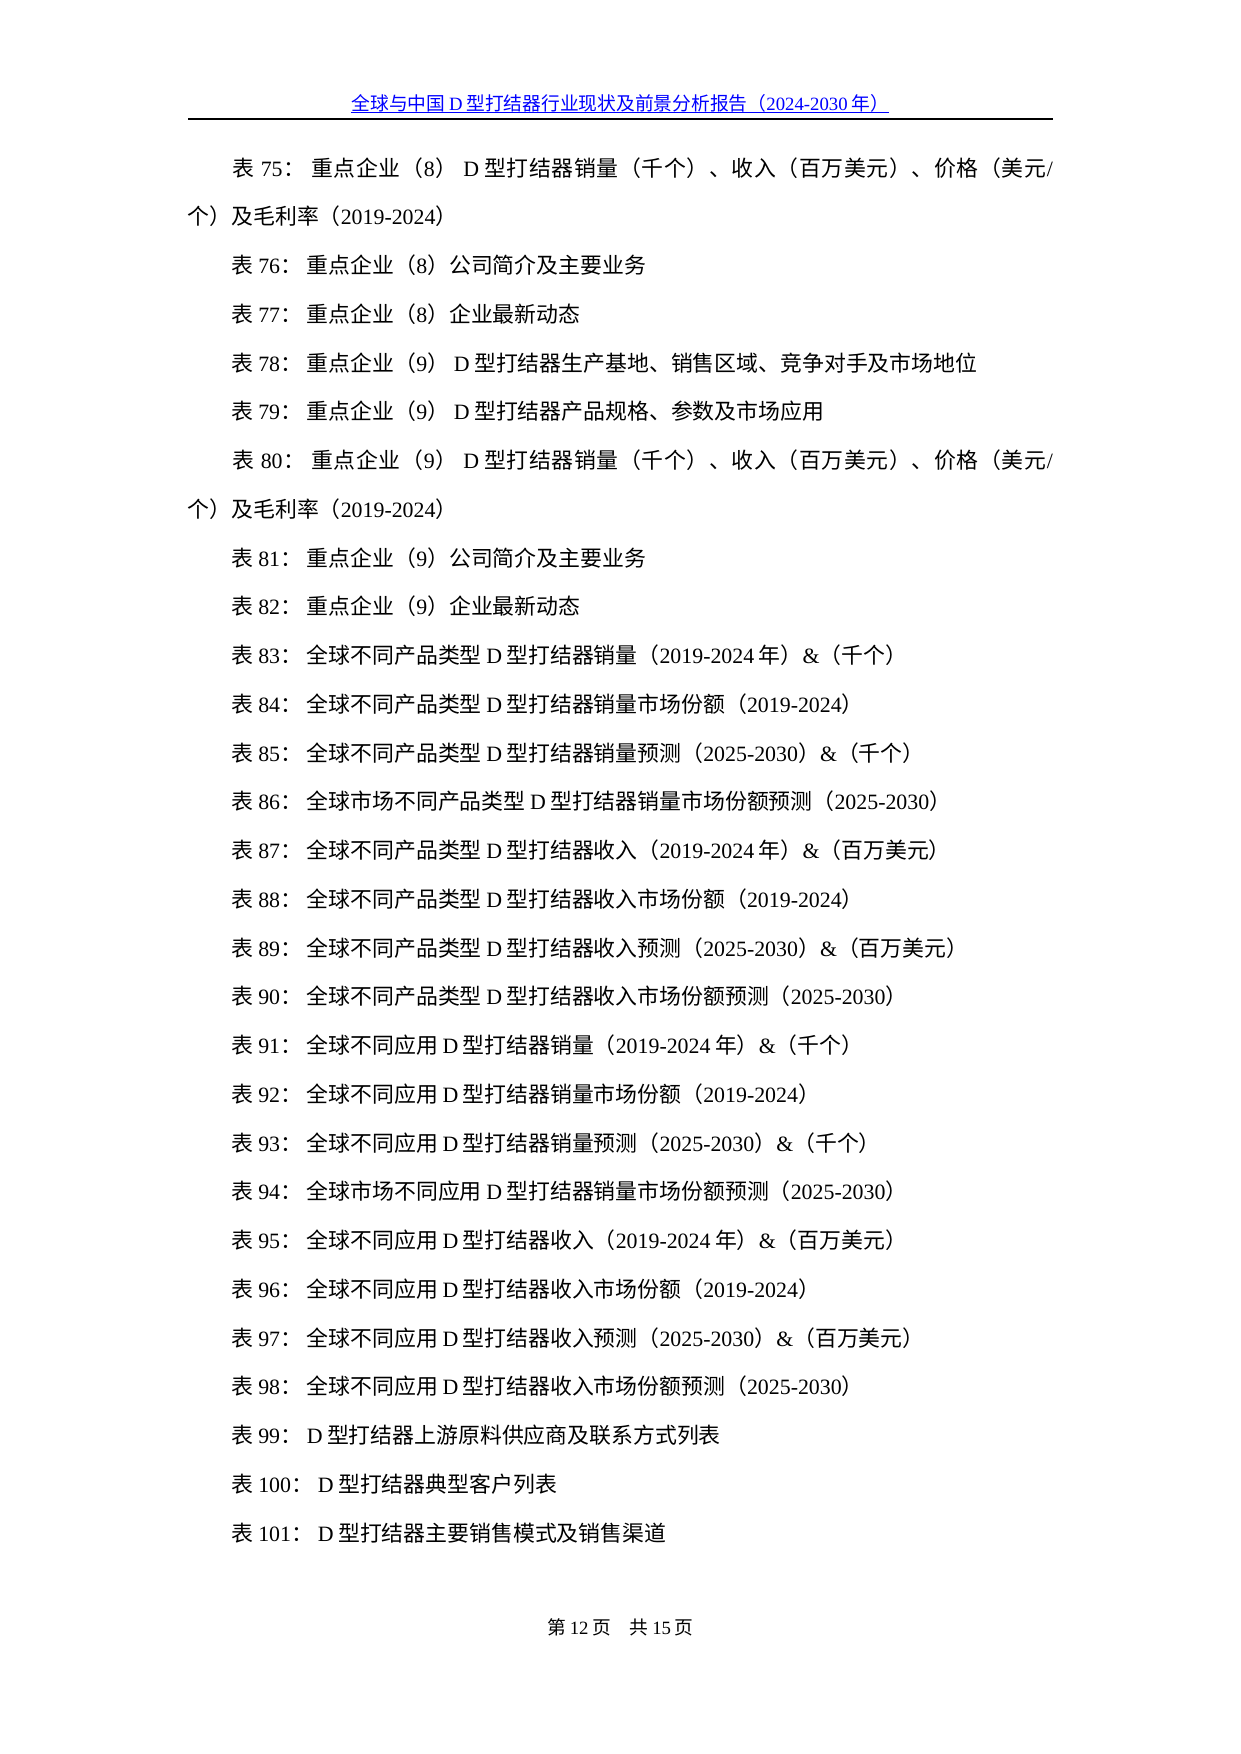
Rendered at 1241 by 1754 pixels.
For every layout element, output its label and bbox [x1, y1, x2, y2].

text [187, 150, 1053, 1548]
